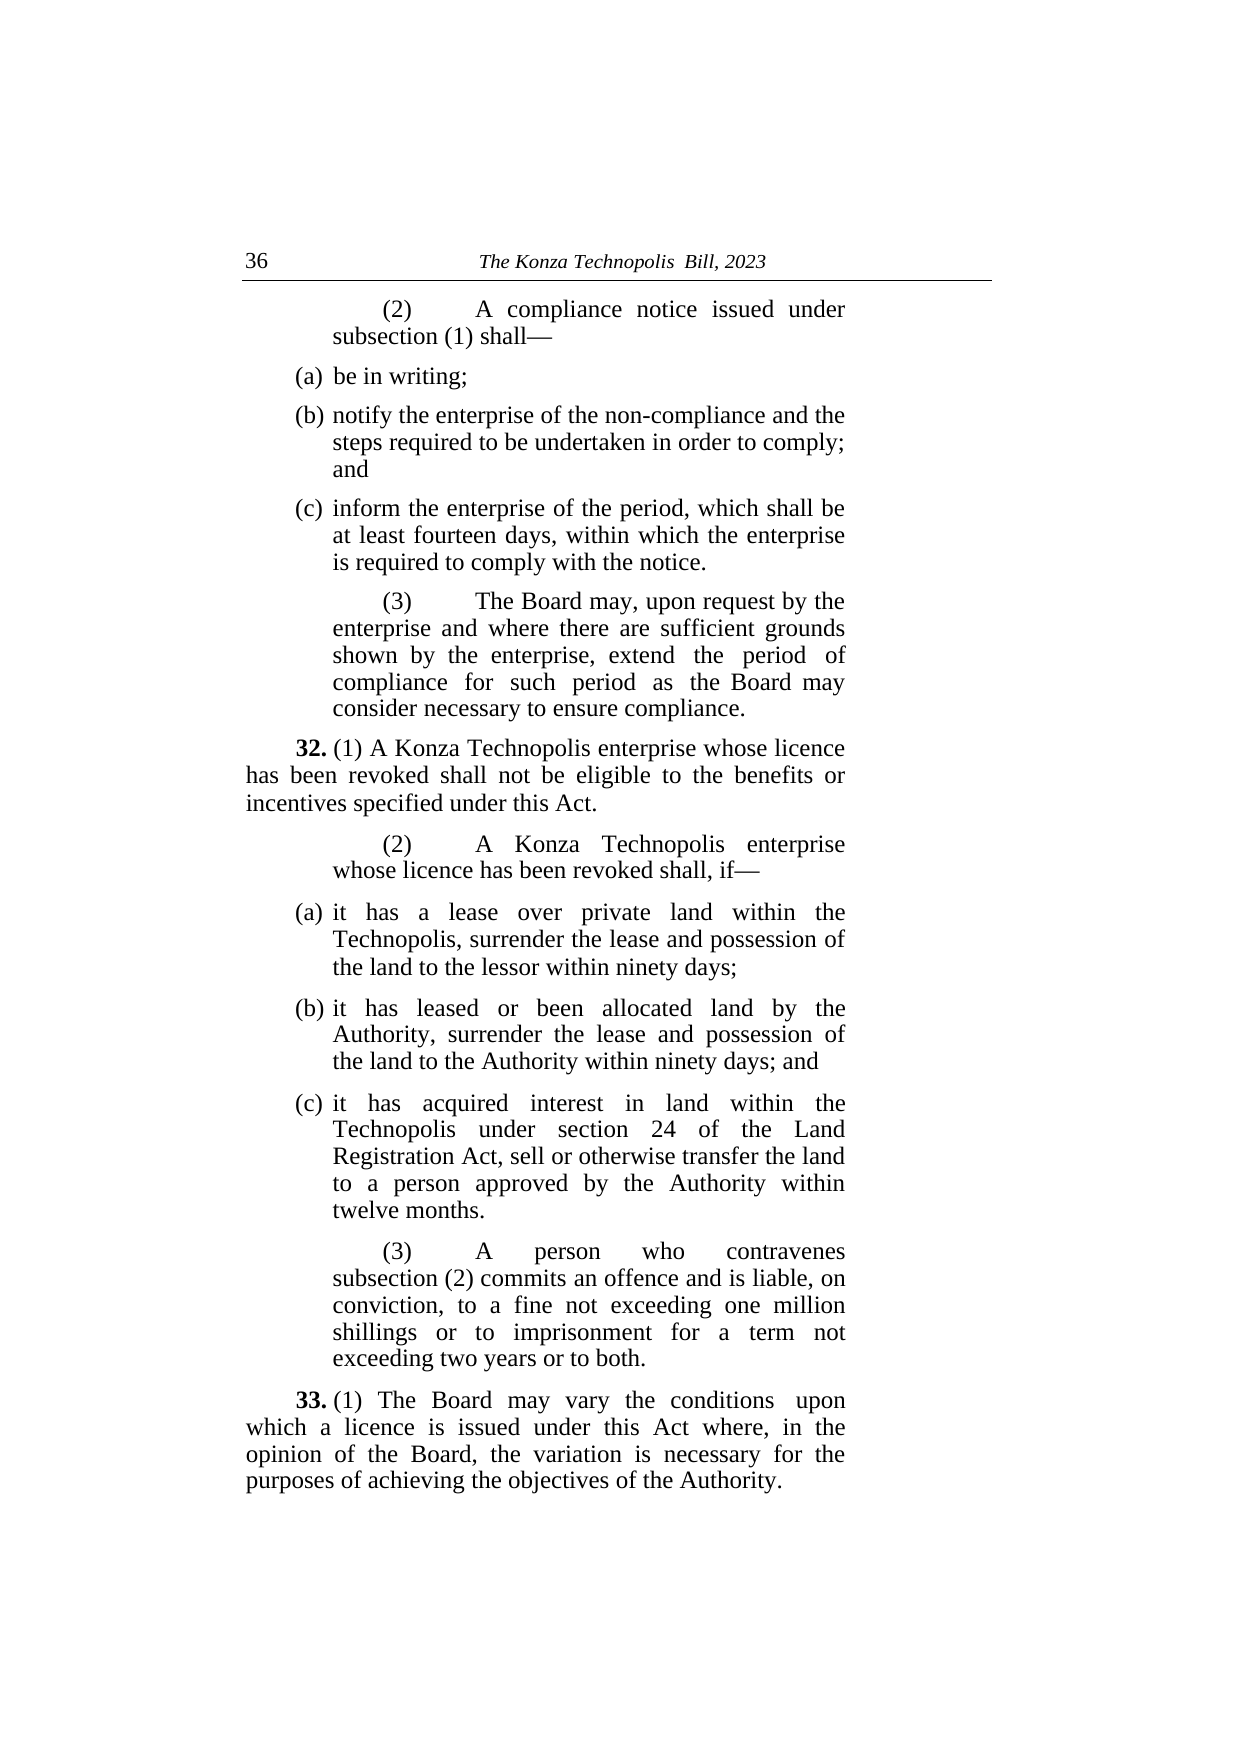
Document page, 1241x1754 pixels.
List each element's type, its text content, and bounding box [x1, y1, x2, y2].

list notify the enterprise of the non-compliance and the steps required to be undertaken in order to comply; and [295, 403, 846, 483]
list it has acquired interest in land within the Technopolis under section 24 of the Land Registration Act, sell or otherwise transfer the land to a person approved by the Authority within twelve months. [295, 1090, 846, 1224]
list (1) A Konza Technopolis enterprise whose licence has been revoked shall not be eligible to the benefits or incentives specified under this Act. [246, 734, 846, 816]
list The Board may, upon request by the enterprise and where there are sufficient grounds shown by the enterprise, extend the period of compliance for such period as the Board may consider necessary to ensure compliance. [332, 588, 846, 722]
list it has leased or been allocated land by the Authority, surrender the lease and possession of the land to the Authority within ninety days; and [295, 995, 846, 1075]
list inform the enterprise of the period, which shall be at least fourteen days, within which the enterprise is required to comply with the notice. [295, 495, 846, 575]
list (1) The Board may vary the conditions upon which a licence is issued under this Act where, in the opinion of the Board, the variation is necessary for the purposes of achieving the objectives of the Authority. [246, 1387, 846, 1494]
list it has a lease over private land within the Technopolis, surrender the lease and possession of the land to the lessor within ninety days; [295, 898, 846, 980]
list A compliance notice issued under subsection (1) shall— [332, 297, 846, 350]
list be in writing; [295, 361, 846, 390]
list A Konza Technopolis enterprise whose licence has been revoked shall, if— [332, 831, 846, 884]
list A person who contravenes subsection (2) commits an offence and is liable, on conviction, to a fine not exceeding one million shillings or to imprisonment for a term not exceeding two years or to both. [332, 1238, 846, 1372]
